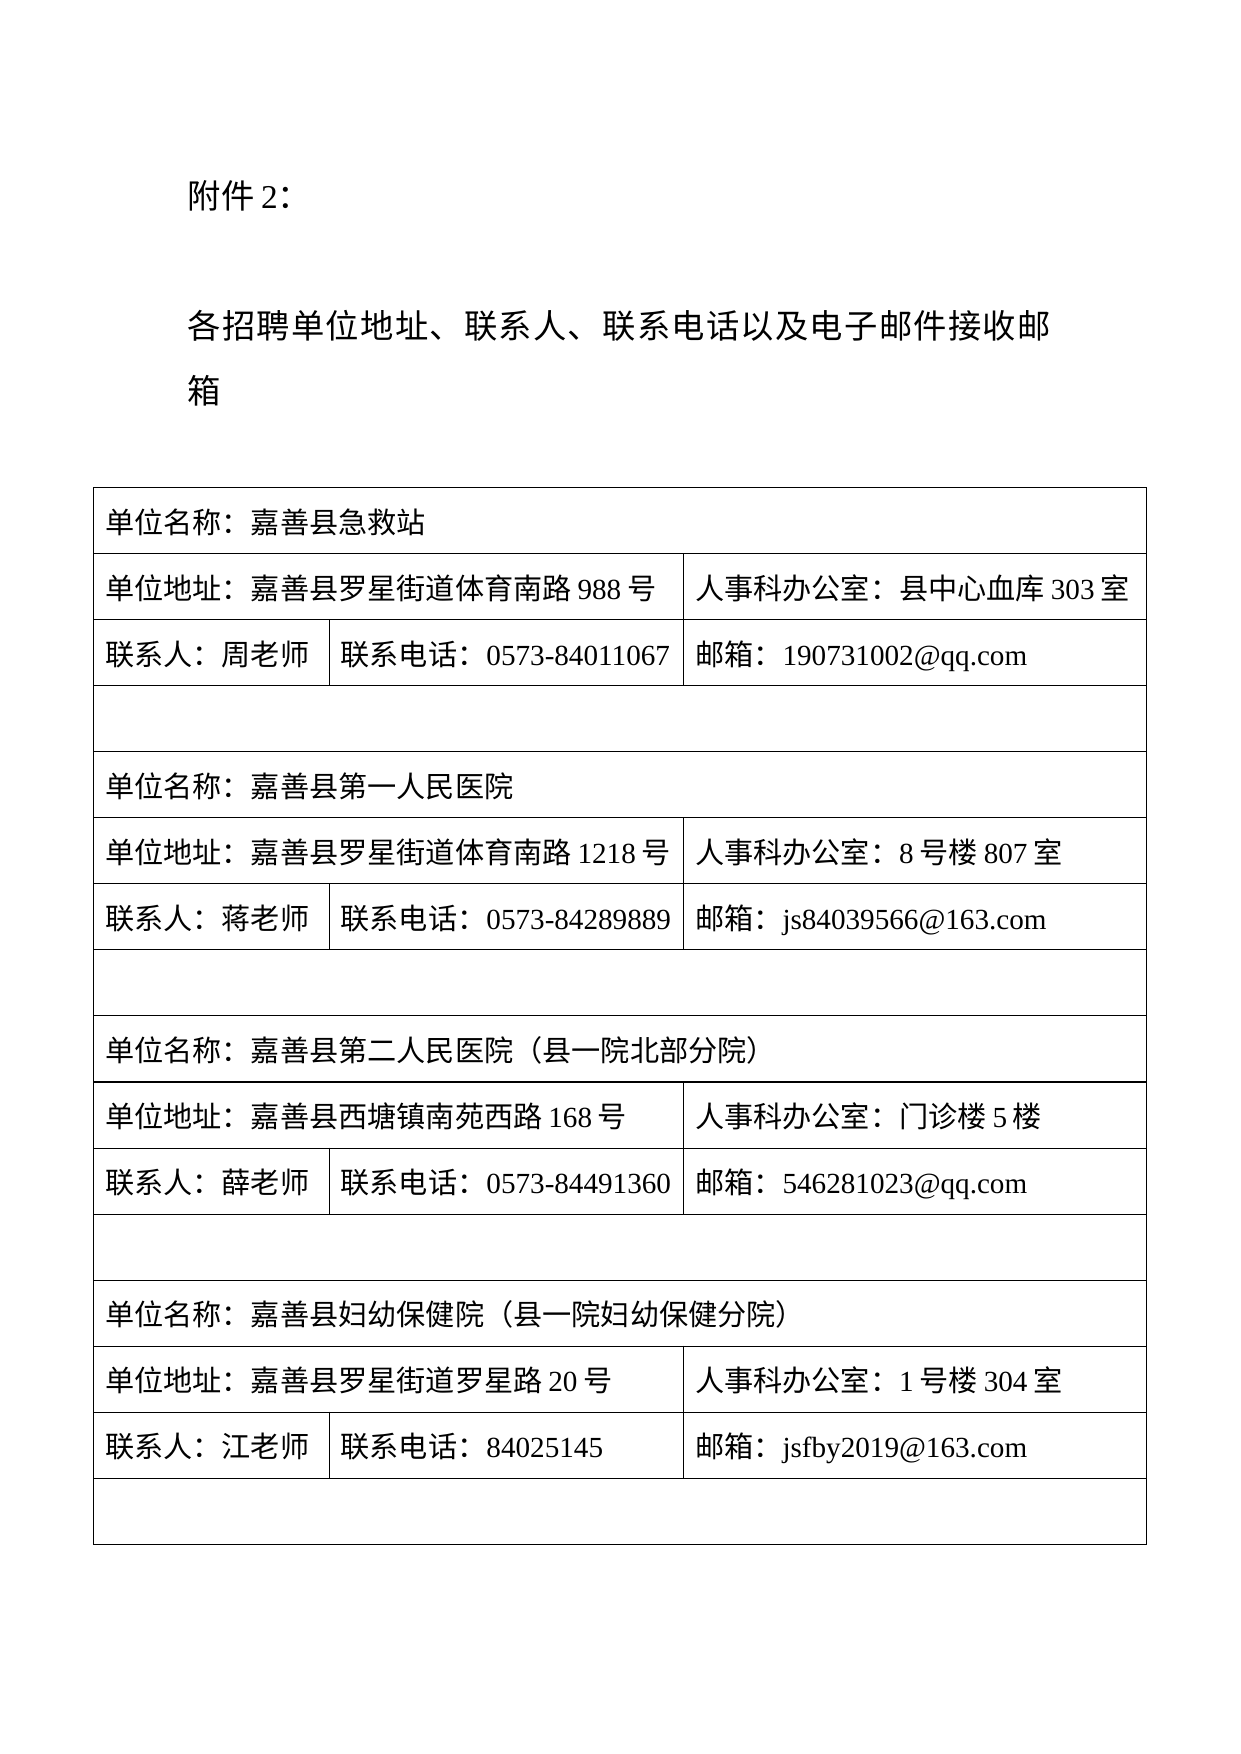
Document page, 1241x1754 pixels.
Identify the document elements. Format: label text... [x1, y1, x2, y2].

table_header 单位名称：嘉善县急救站 [94, 488, 1146, 553]
table_cell 单位名称：嘉善县妇幼保健院（县一院妇幼保健分院） [94, 1281, 1146, 1346]
table_cell 单位地址：嘉善县西塘镇南苑西路168号 [94, 1083, 683, 1147]
text 各招聘单位地址、联系人、联系电话以及电子邮件接收邮箱 [187, 292, 1053, 422]
table_cell [94, 1479, 1146, 1544]
table_cell 单位地址：嘉善县罗星街道罗星路20号 [94, 1347, 683, 1412]
table_cell 联系电话：0573-84491360 [330, 1149, 683, 1213]
text 附件2： [187, 162, 1053, 227]
table_cell 单位地址：嘉善县罗星街道体育南路1218号 [94, 818, 683, 883]
table_cell 单位地址：嘉善县罗星街道体育南路988号 [94, 554, 683, 619]
table_cell 联系人：江老师 [94, 1413, 329, 1478]
table_cell 人事科办公室：县中心血库303室 [684, 554, 1146, 619]
table_cell 联系电话：0573-84289889 [330, 884, 683, 949]
table_cell 联系电话：0573-84011067 [330, 620, 683, 685]
table_cell [94, 1215, 1146, 1279]
table_cell 联系人：周老师 [94, 620, 329, 685]
table_cell [94, 686, 1146, 751]
table_cell 联系人：蒋老师 [94, 884, 329, 949]
table_cell 联系电话：84025145 [330, 1413, 683, 1478]
table_cell [94, 950, 1146, 1015]
table_cell 邮箱：190731002@qq.com [684, 620, 1146, 685]
table_cell 单位名称：嘉善县第一人民医院 [94, 752, 1146, 817]
table_cell 人事科办公室：门诊楼5楼 [684, 1083, 1146, 1147]
table_cell 联系人：薛老师 [94, 1149, 329, 1213]
table_cell 单位名称：嘉善县第二人民医院（县一院北部分院） [94, 1016, 1146, 1081]
table_cell 人事科办公室：1号楼304室 [684, 1347, 1146, 1412]
table_cell 邮箱：546281023@qq.com [684, 1149, 1146, 1213]
table_cell 邮箱：jsfby2019@163.com [684, 1413, 1146, 1478]
table_cell 邮箱：js84039566@163.com [684, 884, 1146, 949]
table_cell 人事科办公室：8号楼807室 [684, 818, 1146, 883]
